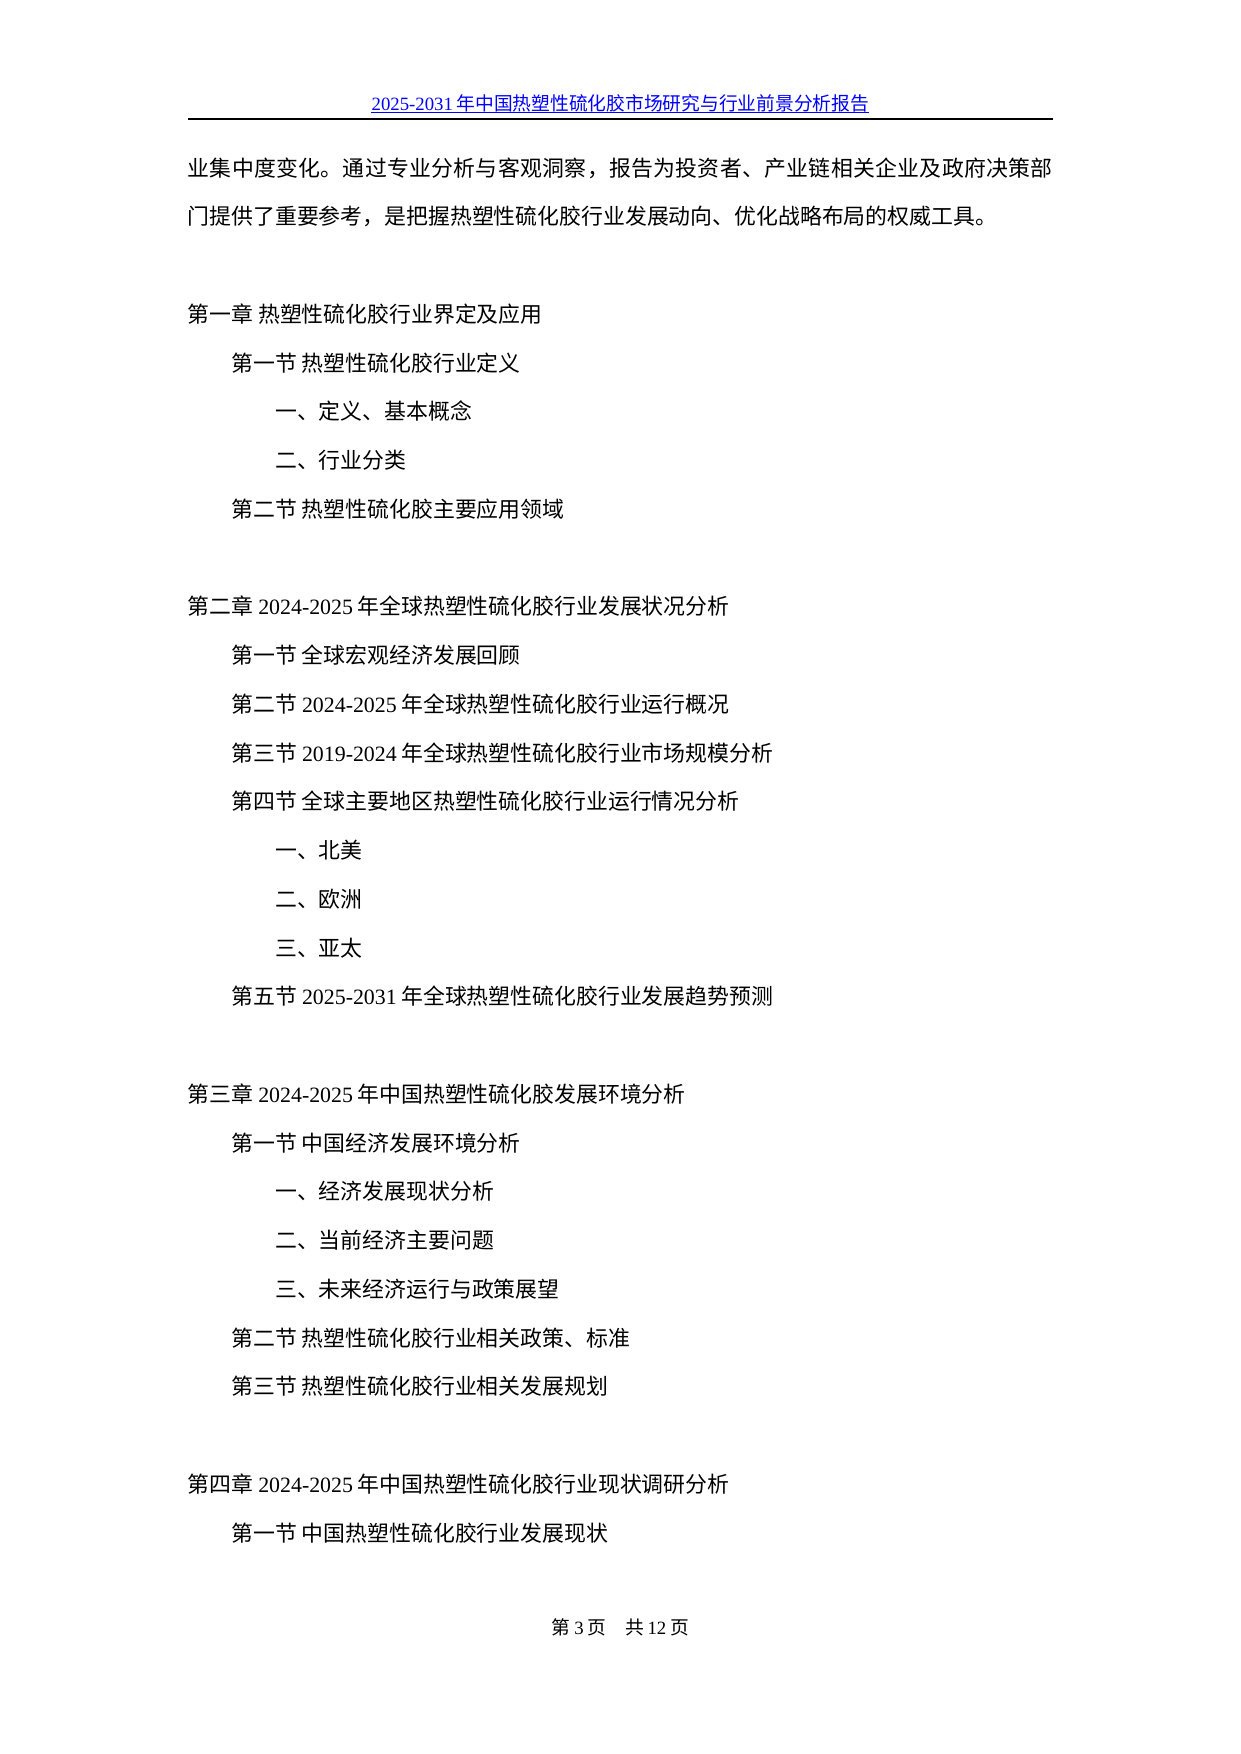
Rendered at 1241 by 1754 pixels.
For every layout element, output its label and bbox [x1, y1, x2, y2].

text [187, 150, 1053, 1548]
